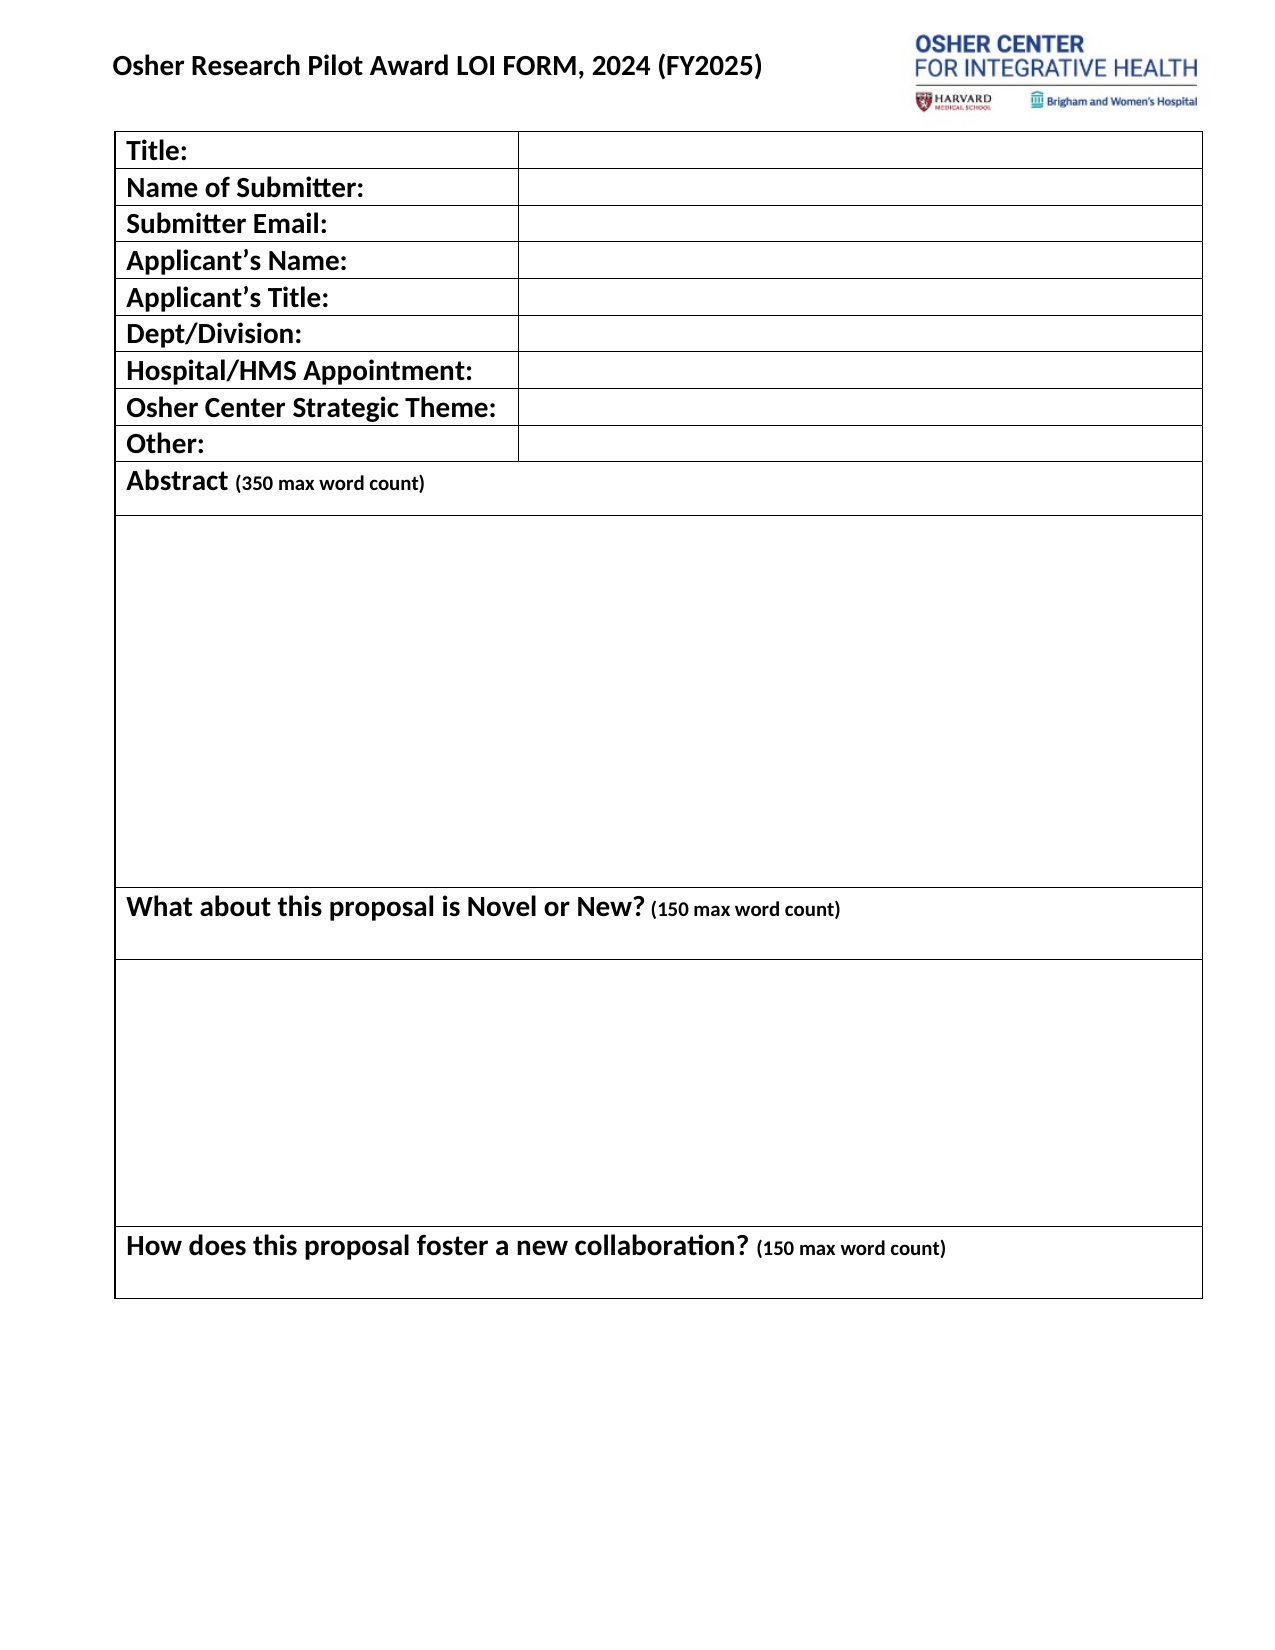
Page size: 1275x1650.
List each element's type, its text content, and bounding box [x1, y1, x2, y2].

table_cell [519, 169, 1202, 204]
table_cell [519, 242, 1202, 278]
table_cell [116, 516, 1202, 887]
table_header [519, 132, 1202, 168]
table_cell Hospital/HMS Appointment: [116, 352, 518, 388]
table_cell Dept/Division: [116, 316, 518, 351]
table_cell Other: [116, 426, 518, 461]
table_cell Name of Submitter: [116, 169, 518, 204]
table_cell How does this proposal foster a new collaboration? (150 max word count) [116, 1227, 1202, 1298]
table_cell Abstract (350 max word count) [116, 462, 1202, 515]
table_cell [519, 316, 1202, 351]
picture [900, 17, 1214, 132]
table_cell [519, 206, 1202, 241]
table_cell [519, 426, 1202, 461]
table_cell Submitter Email: [116, 206, 518, 241]
table_cell Applicant’s Title: [116, 279, 518, 314]
table_cell Applicant’s Name: [116, 242, 518, 278]
table_cell [519, 279, 1202, 314]
table_cell [519, 352, 1202, 388]
table_cell What about this proposal is Novel or New? (150 max word count) [116, 888, 1202, 959]
table_cell [116, 960, 1202, 1226]
table_cell Osher Center Strategic Theme: [116, 389, 518, 424]
table_header Title: [116, 132, 518, 168]
table_cell [519, 389, 1202, 424]
